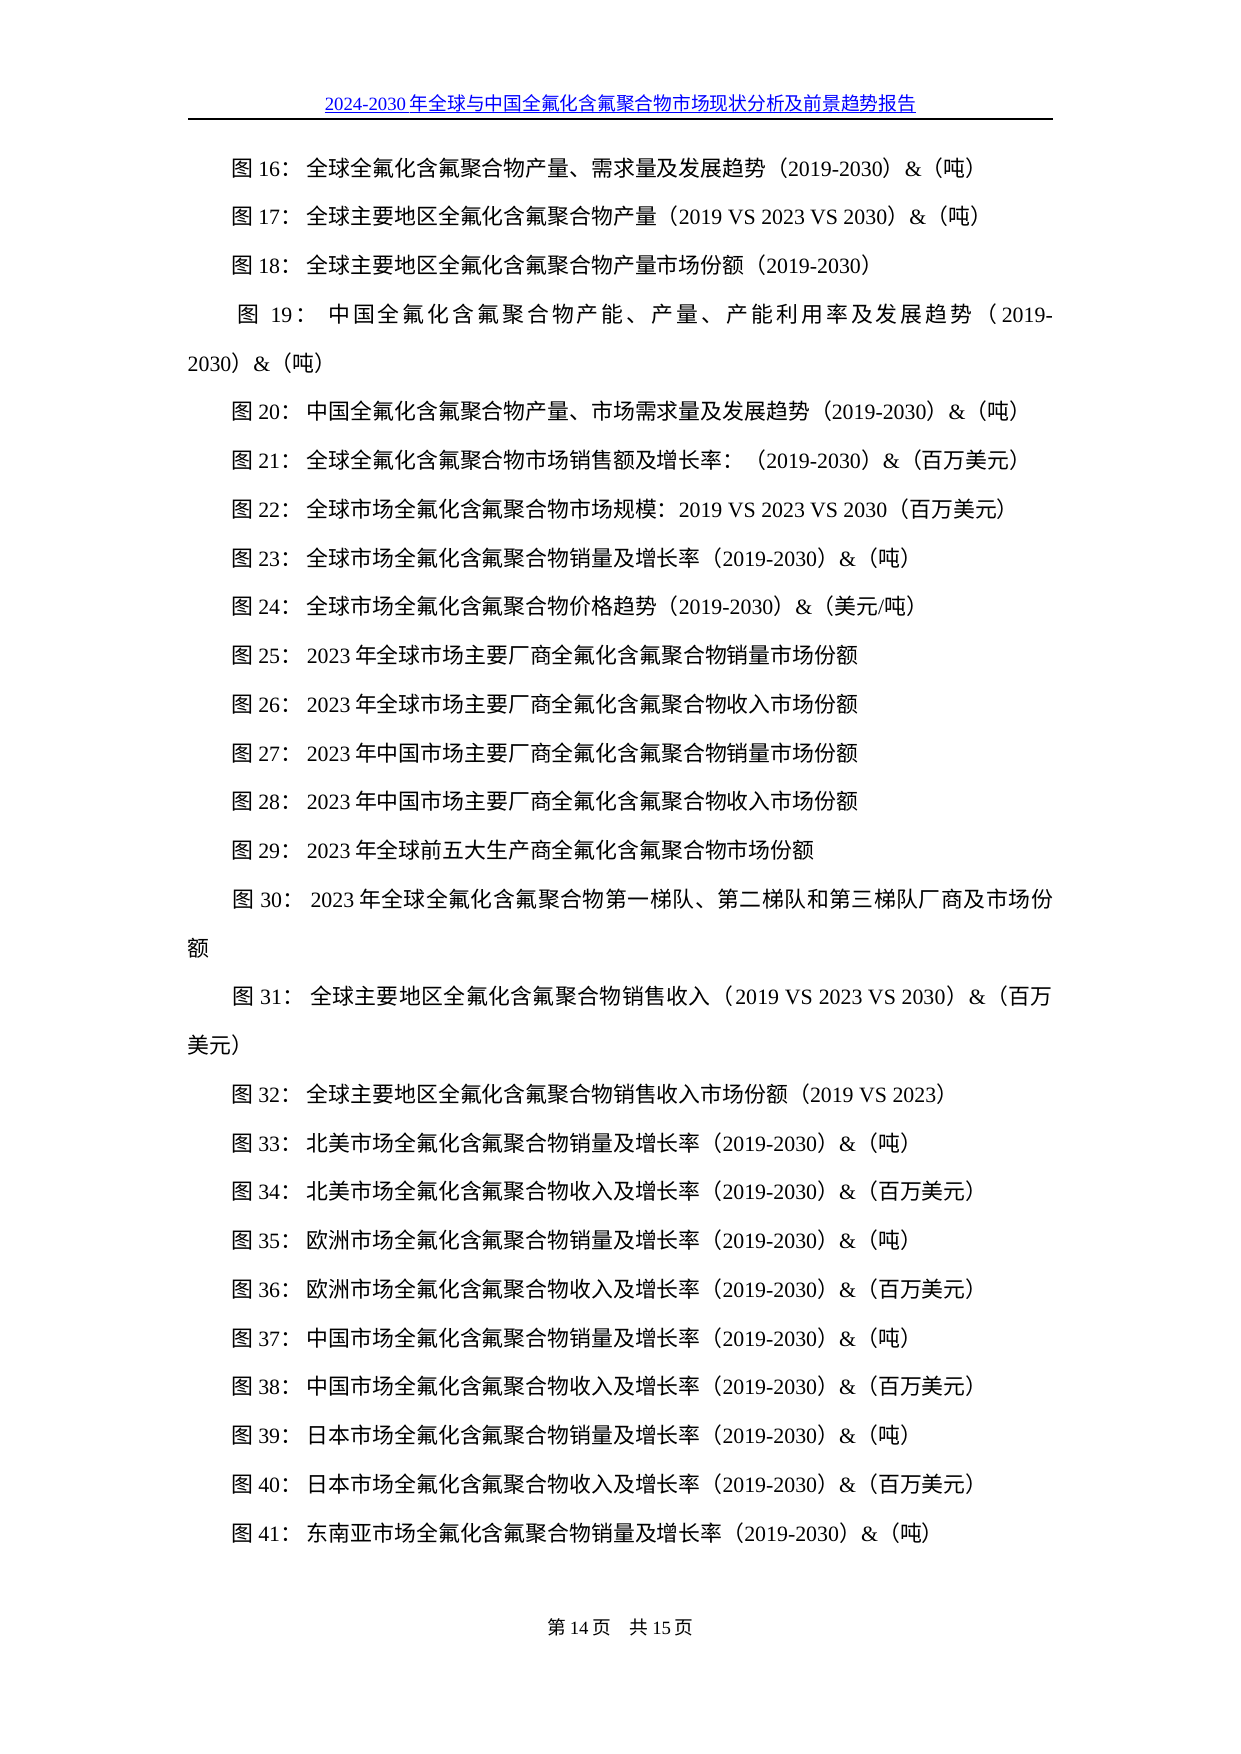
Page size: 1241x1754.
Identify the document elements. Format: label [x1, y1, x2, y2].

text [187, 150, 1053, 1548]
